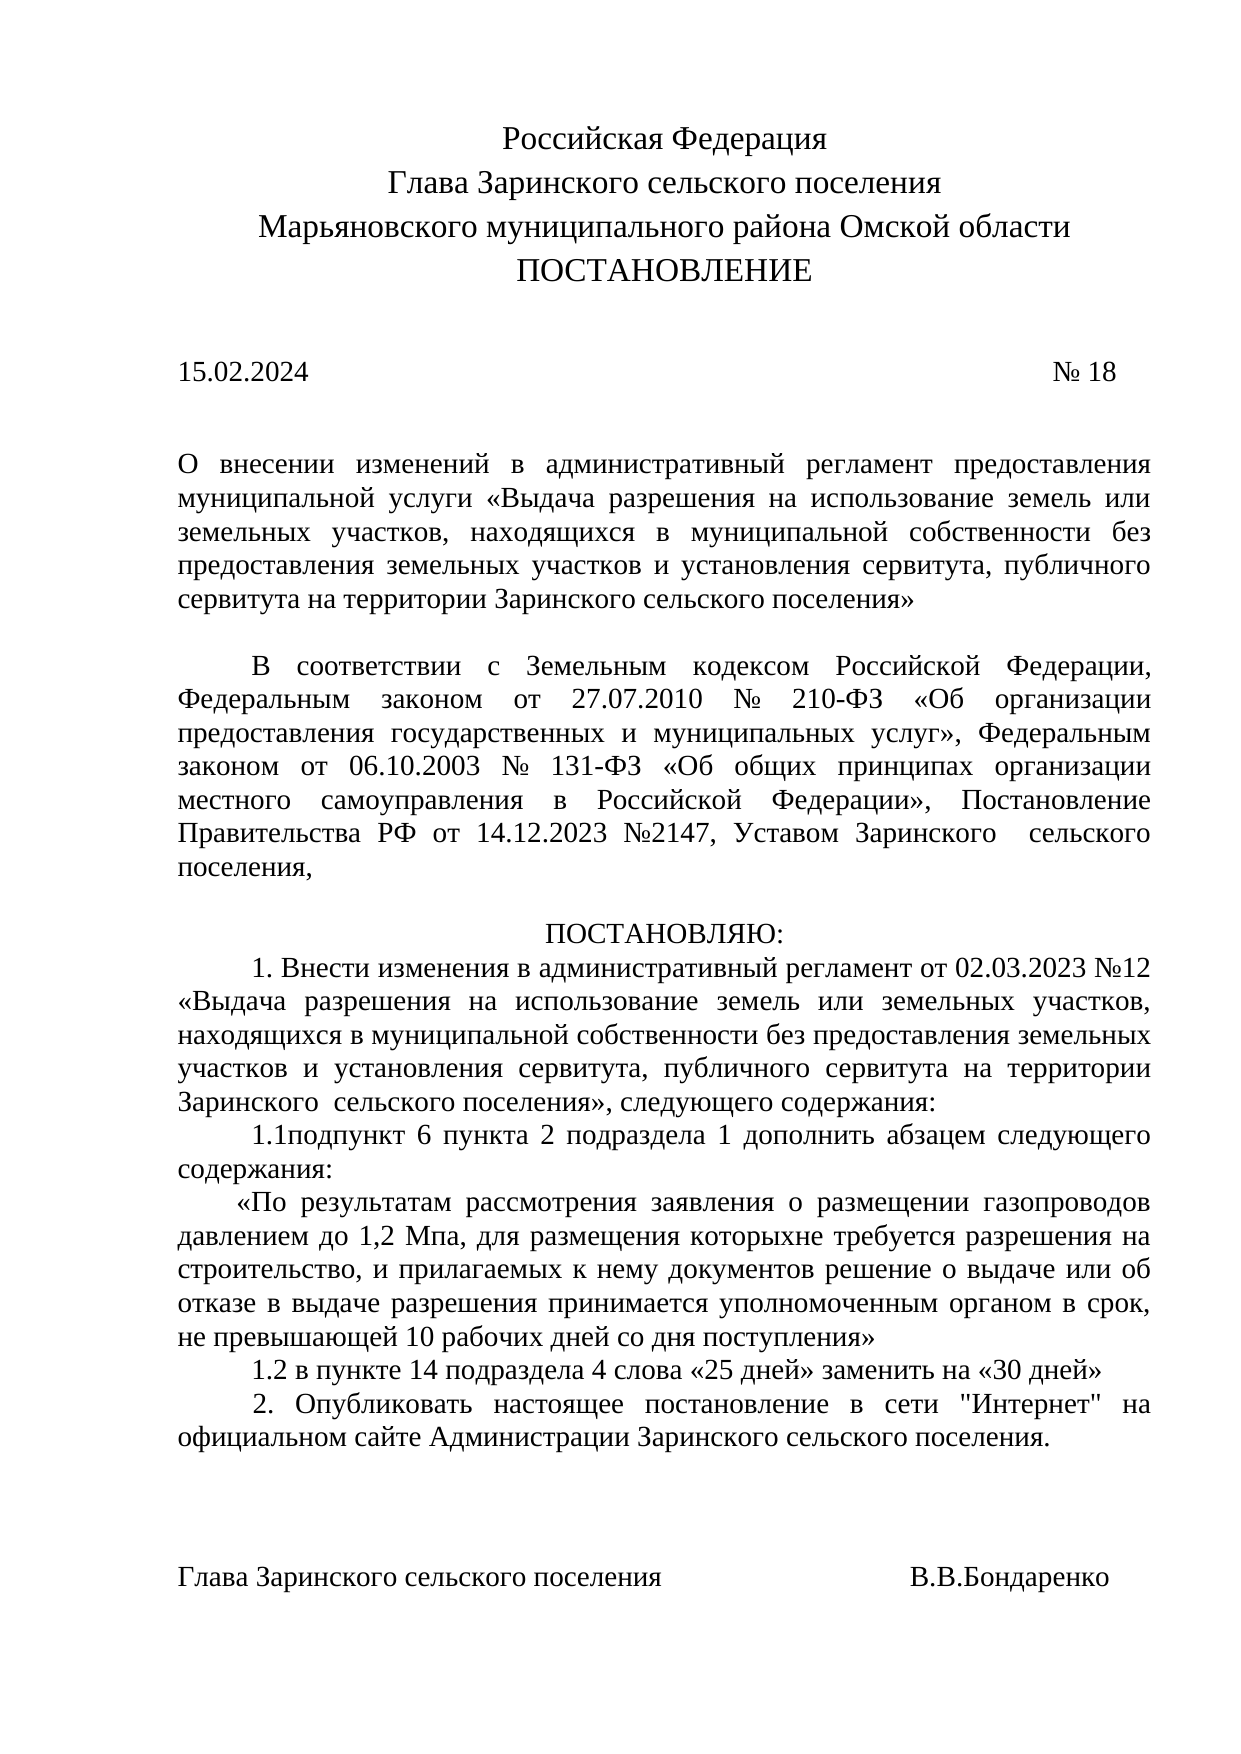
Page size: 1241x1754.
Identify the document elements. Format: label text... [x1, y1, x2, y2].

text «По результатам рассмотрения заявления о размещении газопроводов давлением до 1,2 Мпа, для размещения которыхне требуется разрешения на строительство, и прилагаемых к нему документов решение о выдаче или об отказе в выдаче разрешения принимается уполномоченным органом в срок, не превышающей 10 рабочих дней со дня поступления» [177, 1184, 1152, 1352]
text ПОСТАНОВЛЕНИЕ [177, 250, 1152, 289]
subtitle Глава Заринского сельского поселения В.В.Бондаренко [177, 1559, 1152, 1592]
subtitle О внесении изменений в административный регламент предоставления муниципальной услуги «Выдача разрешения на использование земель или земельных участков, находящихся в муниципальной собственности без предоставления земельных участков и установления сервитута, публичного сервитута на территории Заринского сельского поселения» [177, 447, 1152, 614]
text Глава Заринского сельского поселения [177, 162, 1152, 201]
subtitle В соответствии с Земельным кодексом Российской Федерации, Федеральным законом от 27.07.2010 № 210-ФЗ «Об организации предоставления государственных и муниципальных услуг», Федеральным законом от 06.10.2003 № 131-ФЗ «Об общих принципах организации местного самоуправления в Российской Федерации», Постановление Правительства РФ от 14.12.2023 №2147, Уставом Заринского сельского поселения, [177, 648, 1152, 883]
subtitle 1.2 в пункте 14 подраздела 4 слова «25 дней» заменить на «30 дней» [177, 1352, 1152, 1386]
text Российская Федерация [177, 118, 1152, 156]
text 15.02.2024 № 18 [177, 354, 1152, 387]
subtitle ПОСТАНОВЛЯЮ: [177, 916, 1152, 950]
text Марьяновского муниципального района Омской области [177, 206, 1152, 244]
subtitle 1.1подпункт 6 пункта 2 подраздела 1 дополнить абзацем следующего содержания: [177, 1117, 1152, 1184]
text 2. Опубликовать настоящее постановление в сети "Интернет" на официальном сайте Администрации Заринского сельского поселения. [177, 1386, 1152, 1453]
subtitle 1. Внести изменения в административный регламент от 02.03.2023 №12 «Выдача разрешения на использование земель или земельных участков, находящихся в муниципальной собственности без предоставления земельных участков и установления сервитута, публичного сервитута на территории Заринского сельского поселения», следующего содержания: [177, 950, 1152, 1117]
